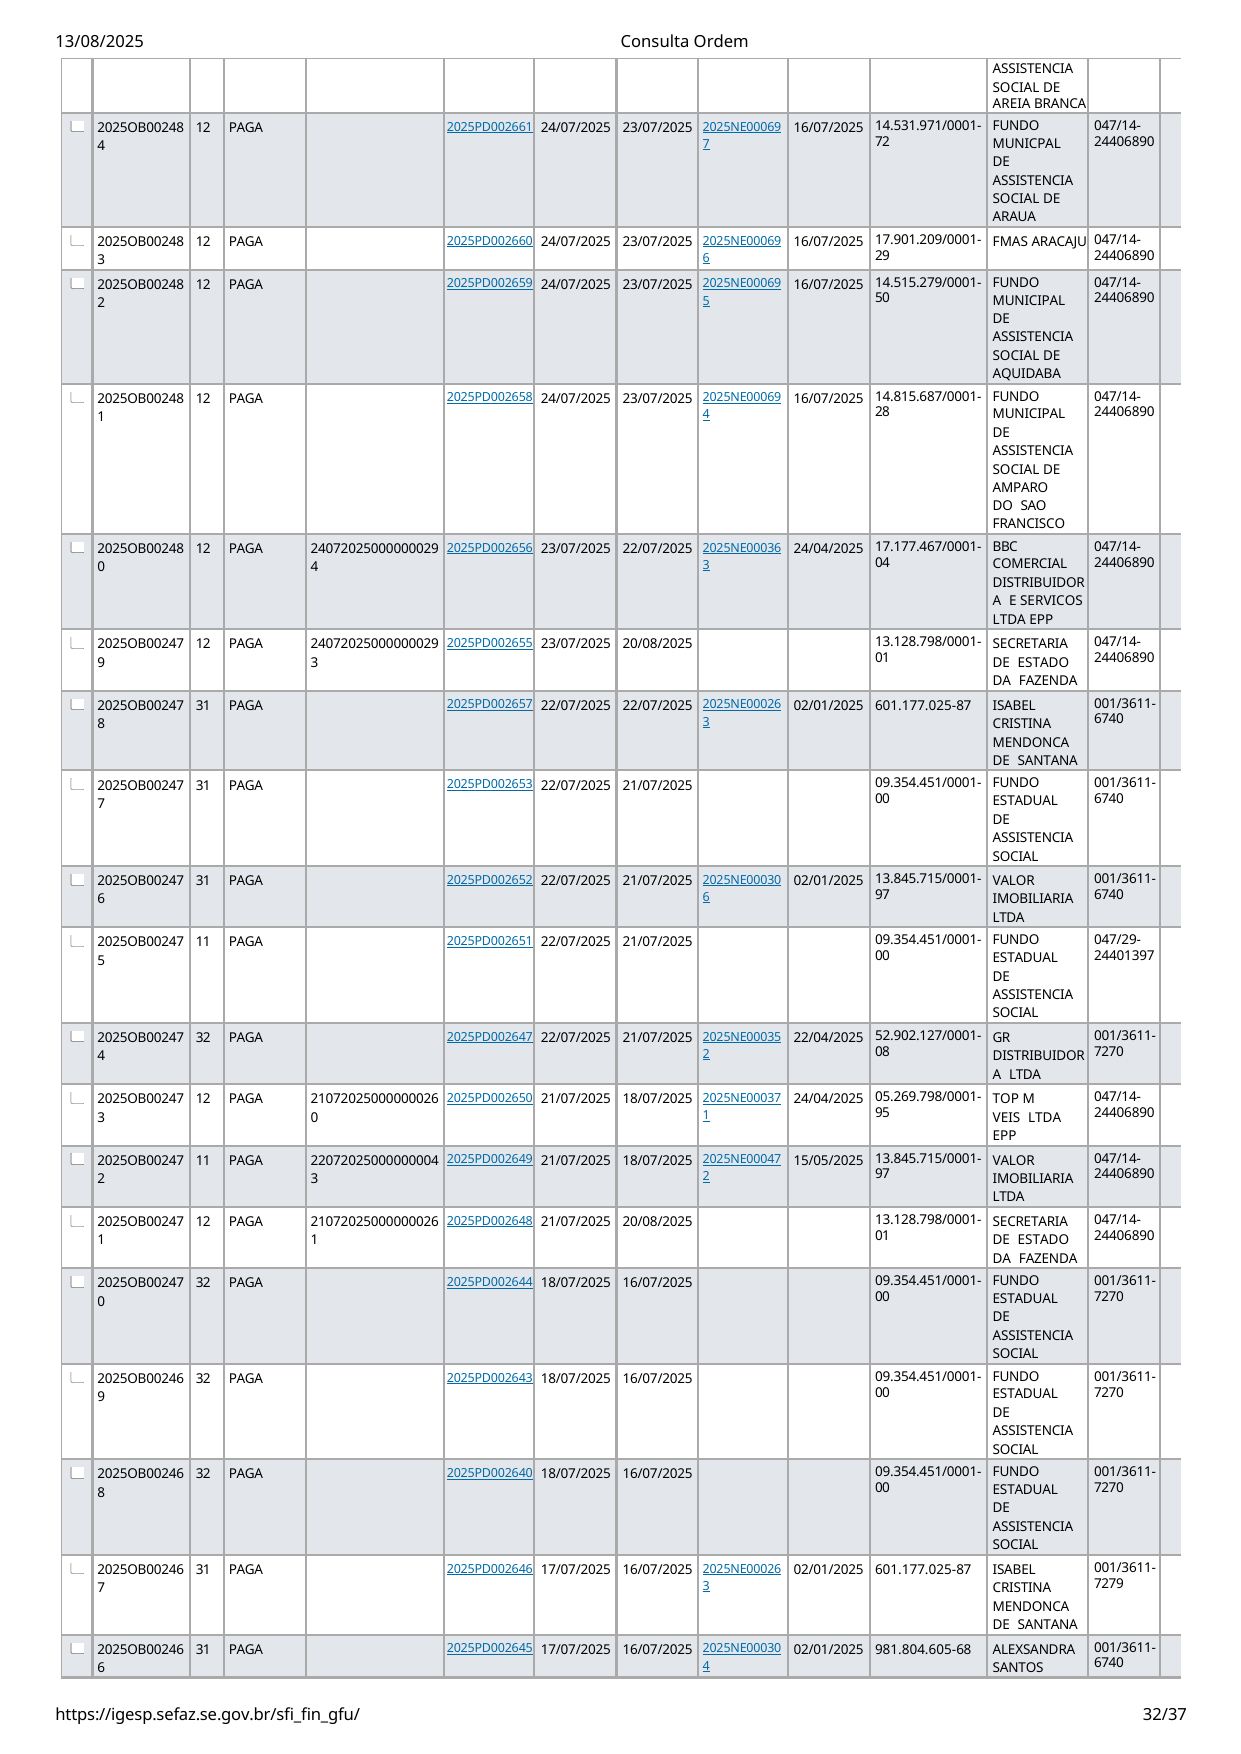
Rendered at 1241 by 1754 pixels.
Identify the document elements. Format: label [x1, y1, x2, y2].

picture [70, 1153, 84, 1165]
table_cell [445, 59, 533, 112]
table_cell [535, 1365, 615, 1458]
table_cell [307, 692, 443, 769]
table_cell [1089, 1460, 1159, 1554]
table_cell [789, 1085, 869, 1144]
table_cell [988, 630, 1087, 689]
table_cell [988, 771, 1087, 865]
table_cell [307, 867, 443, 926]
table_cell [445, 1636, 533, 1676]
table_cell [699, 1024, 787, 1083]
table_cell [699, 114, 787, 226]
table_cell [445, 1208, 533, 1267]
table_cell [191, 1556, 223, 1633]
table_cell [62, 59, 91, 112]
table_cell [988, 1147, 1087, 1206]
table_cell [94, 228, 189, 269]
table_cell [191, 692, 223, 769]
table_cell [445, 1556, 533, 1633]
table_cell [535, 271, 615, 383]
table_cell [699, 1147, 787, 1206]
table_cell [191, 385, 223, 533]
picture [70, 121, 84, 132]
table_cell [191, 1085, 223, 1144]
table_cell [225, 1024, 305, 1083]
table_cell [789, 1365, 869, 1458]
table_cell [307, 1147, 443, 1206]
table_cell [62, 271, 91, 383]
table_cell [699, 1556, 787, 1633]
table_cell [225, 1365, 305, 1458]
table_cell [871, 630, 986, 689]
picture [70, 935, 84, 947]
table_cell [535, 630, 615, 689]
picture [70, 392, 84, 403]
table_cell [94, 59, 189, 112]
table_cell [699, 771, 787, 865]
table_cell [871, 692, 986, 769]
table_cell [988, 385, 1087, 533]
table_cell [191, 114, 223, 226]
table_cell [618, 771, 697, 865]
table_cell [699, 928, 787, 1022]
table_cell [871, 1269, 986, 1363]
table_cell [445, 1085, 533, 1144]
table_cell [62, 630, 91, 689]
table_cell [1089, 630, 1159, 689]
picture [70, 1563, 84, 1574]
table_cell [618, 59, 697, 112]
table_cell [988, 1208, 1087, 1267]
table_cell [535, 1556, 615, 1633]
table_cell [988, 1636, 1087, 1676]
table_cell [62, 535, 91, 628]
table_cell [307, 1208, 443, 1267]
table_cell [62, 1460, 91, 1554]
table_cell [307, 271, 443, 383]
picture [70, 778, 84, 790]
picture [70, 699, 84, 710]
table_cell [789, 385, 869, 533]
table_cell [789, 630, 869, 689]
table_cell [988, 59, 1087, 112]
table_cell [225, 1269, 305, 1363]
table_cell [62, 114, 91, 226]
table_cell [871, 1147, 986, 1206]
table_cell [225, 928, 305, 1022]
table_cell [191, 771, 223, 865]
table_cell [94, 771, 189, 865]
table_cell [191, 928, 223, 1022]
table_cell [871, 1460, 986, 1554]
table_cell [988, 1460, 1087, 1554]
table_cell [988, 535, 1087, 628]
picture [70, 542, 84, 553]
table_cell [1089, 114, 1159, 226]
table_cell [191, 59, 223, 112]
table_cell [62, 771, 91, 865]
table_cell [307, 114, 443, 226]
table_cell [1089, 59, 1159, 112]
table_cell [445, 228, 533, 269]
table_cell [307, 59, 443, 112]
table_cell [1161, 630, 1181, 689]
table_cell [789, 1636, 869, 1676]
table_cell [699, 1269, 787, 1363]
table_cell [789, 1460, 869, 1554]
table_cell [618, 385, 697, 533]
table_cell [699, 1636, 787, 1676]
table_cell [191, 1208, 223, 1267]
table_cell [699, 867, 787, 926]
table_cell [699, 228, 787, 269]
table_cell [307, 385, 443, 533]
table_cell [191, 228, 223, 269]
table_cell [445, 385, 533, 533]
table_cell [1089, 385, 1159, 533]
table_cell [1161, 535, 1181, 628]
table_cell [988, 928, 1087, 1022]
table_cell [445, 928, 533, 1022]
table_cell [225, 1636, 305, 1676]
picture [70, 637, 84, 649]
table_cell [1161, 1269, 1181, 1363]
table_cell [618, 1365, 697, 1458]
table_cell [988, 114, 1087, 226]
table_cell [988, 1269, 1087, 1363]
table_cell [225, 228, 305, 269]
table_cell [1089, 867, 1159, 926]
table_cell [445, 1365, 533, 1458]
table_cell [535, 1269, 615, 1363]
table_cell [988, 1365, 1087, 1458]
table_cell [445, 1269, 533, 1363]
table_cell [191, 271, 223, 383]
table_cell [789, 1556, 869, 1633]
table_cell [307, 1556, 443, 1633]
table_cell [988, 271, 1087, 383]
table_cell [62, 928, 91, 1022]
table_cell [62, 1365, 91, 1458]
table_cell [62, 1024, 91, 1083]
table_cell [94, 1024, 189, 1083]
picture [70, 1276, 84, 1288]
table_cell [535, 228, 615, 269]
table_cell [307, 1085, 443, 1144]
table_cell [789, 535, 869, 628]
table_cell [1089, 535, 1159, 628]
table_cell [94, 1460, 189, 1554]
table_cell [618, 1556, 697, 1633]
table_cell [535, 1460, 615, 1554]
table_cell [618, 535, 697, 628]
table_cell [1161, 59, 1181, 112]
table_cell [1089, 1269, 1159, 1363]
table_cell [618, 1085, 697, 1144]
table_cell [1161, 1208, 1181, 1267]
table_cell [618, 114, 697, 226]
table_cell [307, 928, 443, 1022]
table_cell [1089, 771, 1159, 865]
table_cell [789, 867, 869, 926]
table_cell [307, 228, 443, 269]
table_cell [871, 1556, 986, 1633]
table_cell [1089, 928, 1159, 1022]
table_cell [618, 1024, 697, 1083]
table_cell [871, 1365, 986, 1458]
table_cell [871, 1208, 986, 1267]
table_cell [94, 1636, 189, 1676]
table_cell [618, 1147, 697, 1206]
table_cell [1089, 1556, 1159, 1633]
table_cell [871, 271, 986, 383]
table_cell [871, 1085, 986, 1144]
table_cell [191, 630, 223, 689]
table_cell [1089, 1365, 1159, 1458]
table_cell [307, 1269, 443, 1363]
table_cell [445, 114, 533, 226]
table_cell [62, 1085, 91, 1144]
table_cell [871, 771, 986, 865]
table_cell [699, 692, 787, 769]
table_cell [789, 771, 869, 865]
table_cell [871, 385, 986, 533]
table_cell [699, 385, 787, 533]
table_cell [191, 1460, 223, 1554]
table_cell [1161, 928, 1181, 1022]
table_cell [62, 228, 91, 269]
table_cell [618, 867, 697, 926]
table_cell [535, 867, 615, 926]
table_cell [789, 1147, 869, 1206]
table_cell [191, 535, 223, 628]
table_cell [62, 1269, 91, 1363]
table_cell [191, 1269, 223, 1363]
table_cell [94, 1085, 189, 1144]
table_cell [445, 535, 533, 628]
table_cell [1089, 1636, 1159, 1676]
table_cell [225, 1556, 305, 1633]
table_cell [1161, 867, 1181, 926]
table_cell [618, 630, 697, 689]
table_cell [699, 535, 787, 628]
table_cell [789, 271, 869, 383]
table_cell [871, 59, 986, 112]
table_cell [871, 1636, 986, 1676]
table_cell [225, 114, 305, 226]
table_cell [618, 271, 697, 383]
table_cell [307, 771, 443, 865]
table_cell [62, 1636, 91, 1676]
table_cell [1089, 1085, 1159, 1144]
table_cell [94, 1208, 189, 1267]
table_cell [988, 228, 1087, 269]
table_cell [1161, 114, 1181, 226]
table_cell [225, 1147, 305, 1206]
picture [70, 1215, 84, 1227]
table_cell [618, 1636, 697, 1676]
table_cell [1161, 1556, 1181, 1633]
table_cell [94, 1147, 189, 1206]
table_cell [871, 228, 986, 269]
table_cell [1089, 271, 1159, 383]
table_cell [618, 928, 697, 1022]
picture [70, 235, 84, 246]
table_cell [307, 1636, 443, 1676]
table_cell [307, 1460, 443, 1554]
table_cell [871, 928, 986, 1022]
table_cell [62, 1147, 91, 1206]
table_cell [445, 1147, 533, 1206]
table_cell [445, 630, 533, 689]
picture [70, 874, 84, 886]
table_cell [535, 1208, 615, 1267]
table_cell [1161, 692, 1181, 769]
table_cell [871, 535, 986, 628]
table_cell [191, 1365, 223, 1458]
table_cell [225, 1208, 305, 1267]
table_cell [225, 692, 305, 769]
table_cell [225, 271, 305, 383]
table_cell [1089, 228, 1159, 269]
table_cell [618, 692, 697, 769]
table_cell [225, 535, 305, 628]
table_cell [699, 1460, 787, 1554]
picture [70, 1092, 84, 1104]
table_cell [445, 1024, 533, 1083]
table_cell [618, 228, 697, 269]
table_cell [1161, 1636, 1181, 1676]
picture [70, 278, 84, 289]
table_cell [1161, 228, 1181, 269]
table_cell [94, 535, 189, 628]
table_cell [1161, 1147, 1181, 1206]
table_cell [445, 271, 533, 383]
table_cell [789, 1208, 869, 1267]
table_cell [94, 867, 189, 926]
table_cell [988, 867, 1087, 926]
picture [70, 1372, 84, 1383]
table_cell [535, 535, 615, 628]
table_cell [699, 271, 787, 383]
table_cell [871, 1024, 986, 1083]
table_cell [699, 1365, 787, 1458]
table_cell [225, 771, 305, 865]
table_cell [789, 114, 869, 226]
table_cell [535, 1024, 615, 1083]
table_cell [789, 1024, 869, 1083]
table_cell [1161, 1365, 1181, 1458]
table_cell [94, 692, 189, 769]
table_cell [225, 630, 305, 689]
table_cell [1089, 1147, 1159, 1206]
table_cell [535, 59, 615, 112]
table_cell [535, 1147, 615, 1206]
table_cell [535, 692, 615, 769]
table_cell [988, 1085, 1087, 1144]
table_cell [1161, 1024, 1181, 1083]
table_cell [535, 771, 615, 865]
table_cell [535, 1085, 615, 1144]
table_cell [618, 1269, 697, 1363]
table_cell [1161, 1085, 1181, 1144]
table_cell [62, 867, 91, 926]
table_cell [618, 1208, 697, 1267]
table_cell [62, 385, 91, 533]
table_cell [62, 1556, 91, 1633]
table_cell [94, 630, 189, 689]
picture [70, 1467, 84, 1479]
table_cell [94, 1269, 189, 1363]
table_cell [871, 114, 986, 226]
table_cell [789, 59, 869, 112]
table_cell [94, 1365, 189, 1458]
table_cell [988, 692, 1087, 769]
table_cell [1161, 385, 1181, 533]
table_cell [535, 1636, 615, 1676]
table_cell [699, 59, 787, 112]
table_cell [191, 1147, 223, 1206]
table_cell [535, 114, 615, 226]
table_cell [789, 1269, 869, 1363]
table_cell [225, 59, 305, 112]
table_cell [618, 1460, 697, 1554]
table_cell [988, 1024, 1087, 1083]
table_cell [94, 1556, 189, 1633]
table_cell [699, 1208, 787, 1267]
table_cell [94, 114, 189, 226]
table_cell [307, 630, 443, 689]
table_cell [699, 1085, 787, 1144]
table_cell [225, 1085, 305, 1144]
picture [70, 1031, 84, 1042]
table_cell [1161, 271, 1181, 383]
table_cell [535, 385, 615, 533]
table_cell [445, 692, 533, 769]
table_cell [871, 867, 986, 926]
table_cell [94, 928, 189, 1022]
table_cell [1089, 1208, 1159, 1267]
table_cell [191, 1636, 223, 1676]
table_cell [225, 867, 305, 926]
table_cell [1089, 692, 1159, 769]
picture [70, 1643, 84, 1654]
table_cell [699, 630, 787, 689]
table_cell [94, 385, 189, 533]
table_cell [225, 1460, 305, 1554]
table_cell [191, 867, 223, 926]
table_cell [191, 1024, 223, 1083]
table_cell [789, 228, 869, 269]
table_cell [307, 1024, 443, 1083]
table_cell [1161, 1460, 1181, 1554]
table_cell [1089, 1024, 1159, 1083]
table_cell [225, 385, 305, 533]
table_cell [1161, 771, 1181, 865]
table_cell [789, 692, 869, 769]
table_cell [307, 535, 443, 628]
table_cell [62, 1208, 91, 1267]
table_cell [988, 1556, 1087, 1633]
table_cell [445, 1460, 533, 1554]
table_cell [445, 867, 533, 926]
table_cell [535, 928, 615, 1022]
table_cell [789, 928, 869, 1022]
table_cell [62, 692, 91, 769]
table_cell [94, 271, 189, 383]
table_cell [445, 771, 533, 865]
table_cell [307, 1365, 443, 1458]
